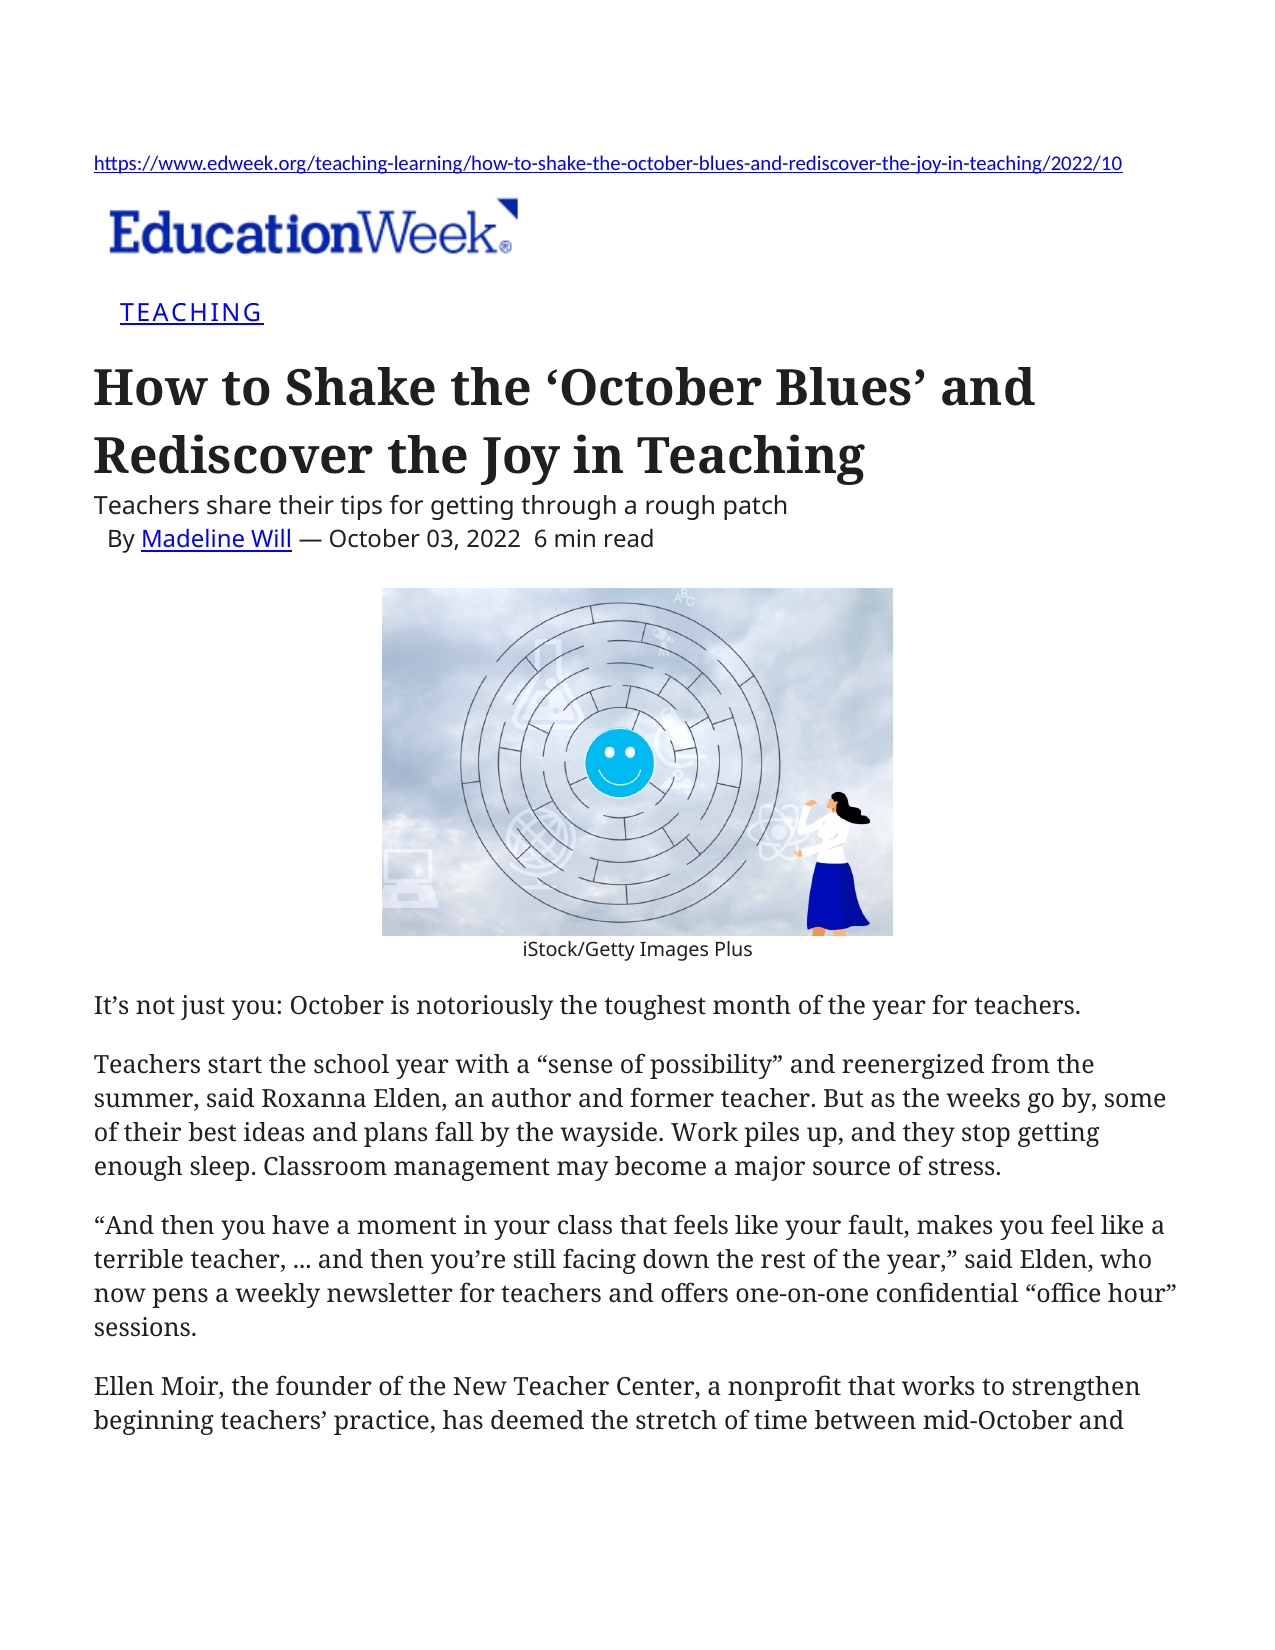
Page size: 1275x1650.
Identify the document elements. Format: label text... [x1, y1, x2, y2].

text Teachers start the school year with a “sense of possibility” and reenergized from the summer, said Roxanna Elden, an author and former teacher. But as the weeks go by, some of their best ideas and plans fall by the wayside. Work piles up, and they stop getting enough sleep. Classroom management may become a major source of stress. [94, 1046, 1181, 1183]
text “And then you have a moment in your class that feels like your fault, makes you feel like a terrible teacher, ... and then you’re still facing down the rest of the year,” said Elden, who now pens a weekly newsletter for teachers and offers one-on-one confidential “office hour” sessions. [94, 1208, 1181, 1344]
text TEACHING [94, 294, 1181, 328]
text How to Shake the ‘October Blues’ and Rediscover the Joy in Teaching [94, 352, 1181, 488]
text iStock/Getty Images Plus [94, 935, 1181, 962]
picture [93, 194, 529, 276]
text It’s not just you: October is notoriously the toughest month of the year for teachers. [94, 987, 1181, 1021]
text Teachers share their tips for getting through a rough patch [94, 488, 1181, 522]
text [94, 1369, 1181, 1437]
picture [382, 588, 893, 936]
text By Madeline Will — October 03, 2022 6 min read [94, 522, 1181, 554]
text https://www.edweek.org/teaching-learning/how-to-shake-the-october-blues-and-rediscover-the-joy-in-teaching/2022/10 [94, 150, 1181, 175]
